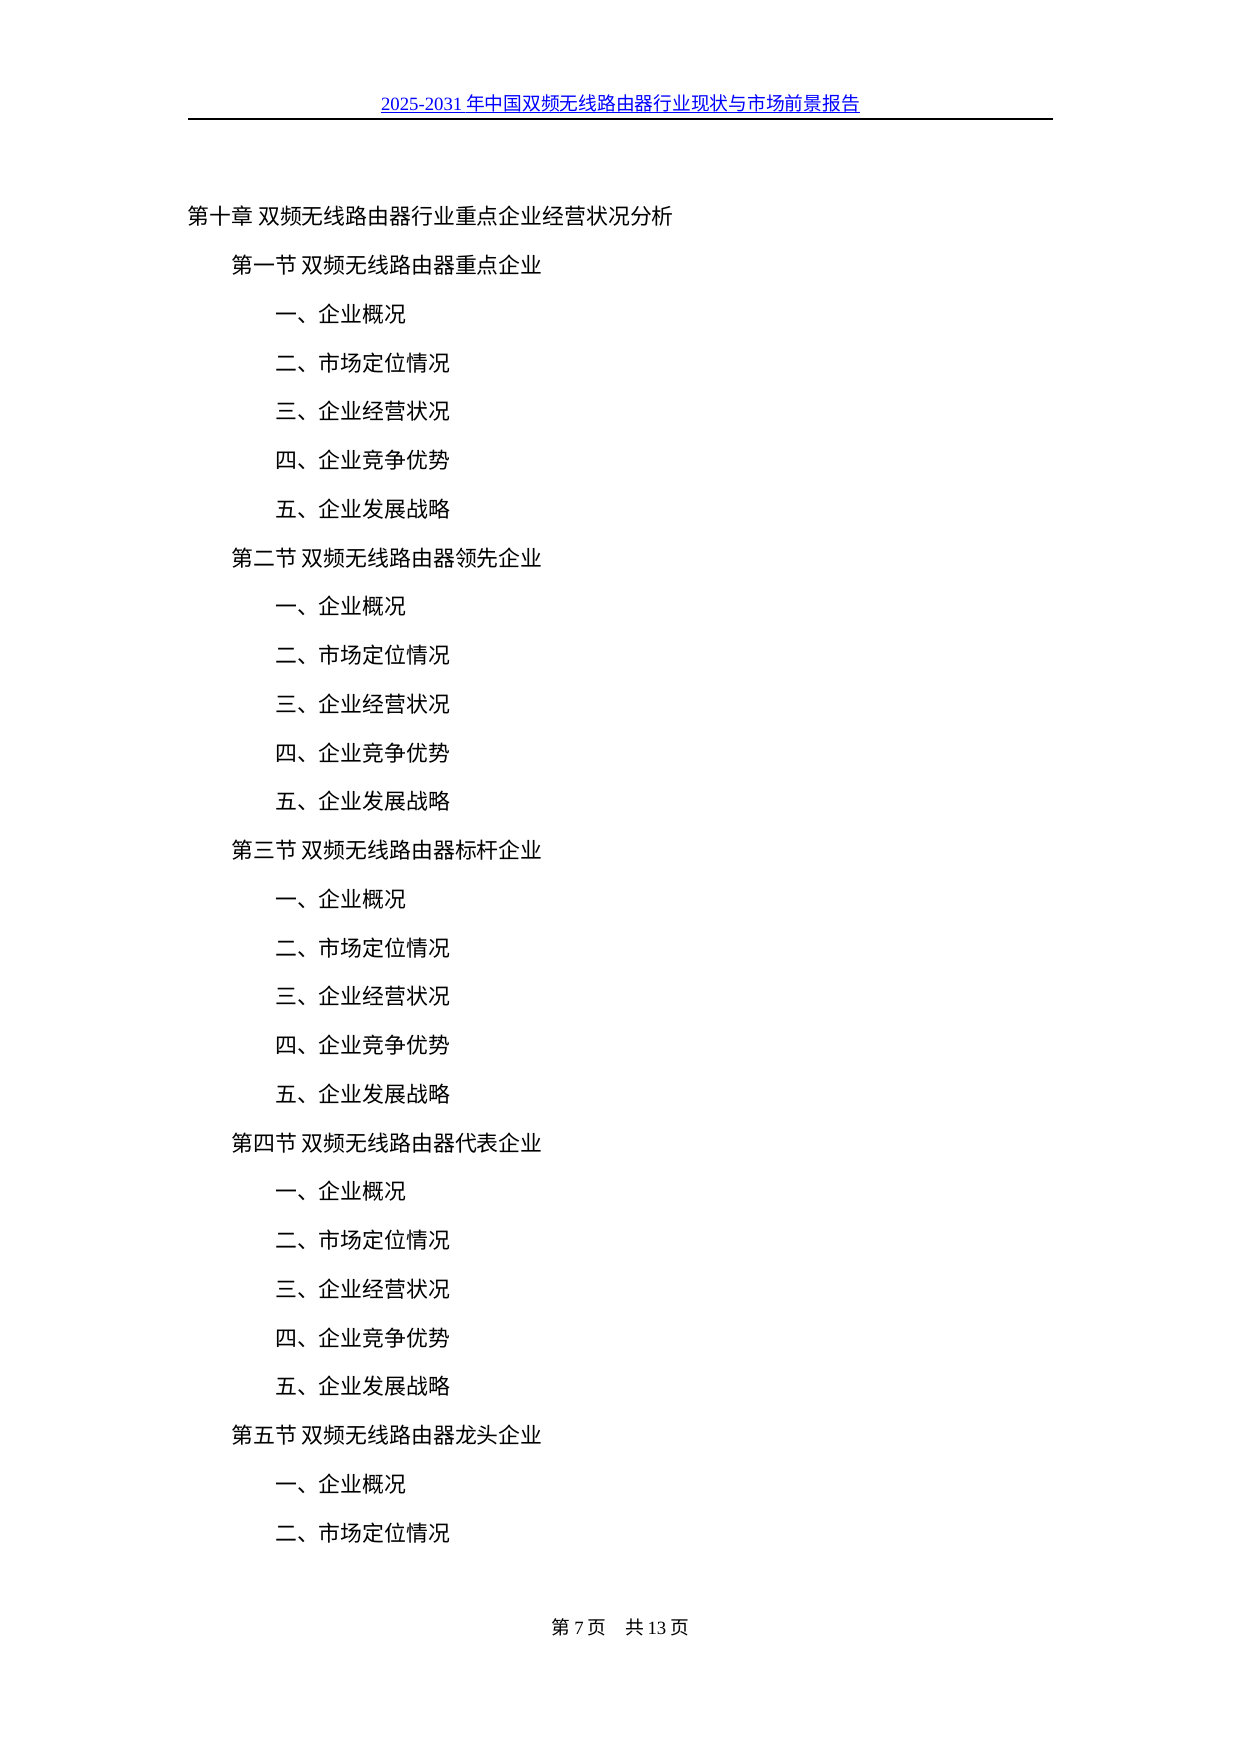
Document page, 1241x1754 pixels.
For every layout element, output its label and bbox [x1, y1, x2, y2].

text [187, 150, 1053, 1548]
